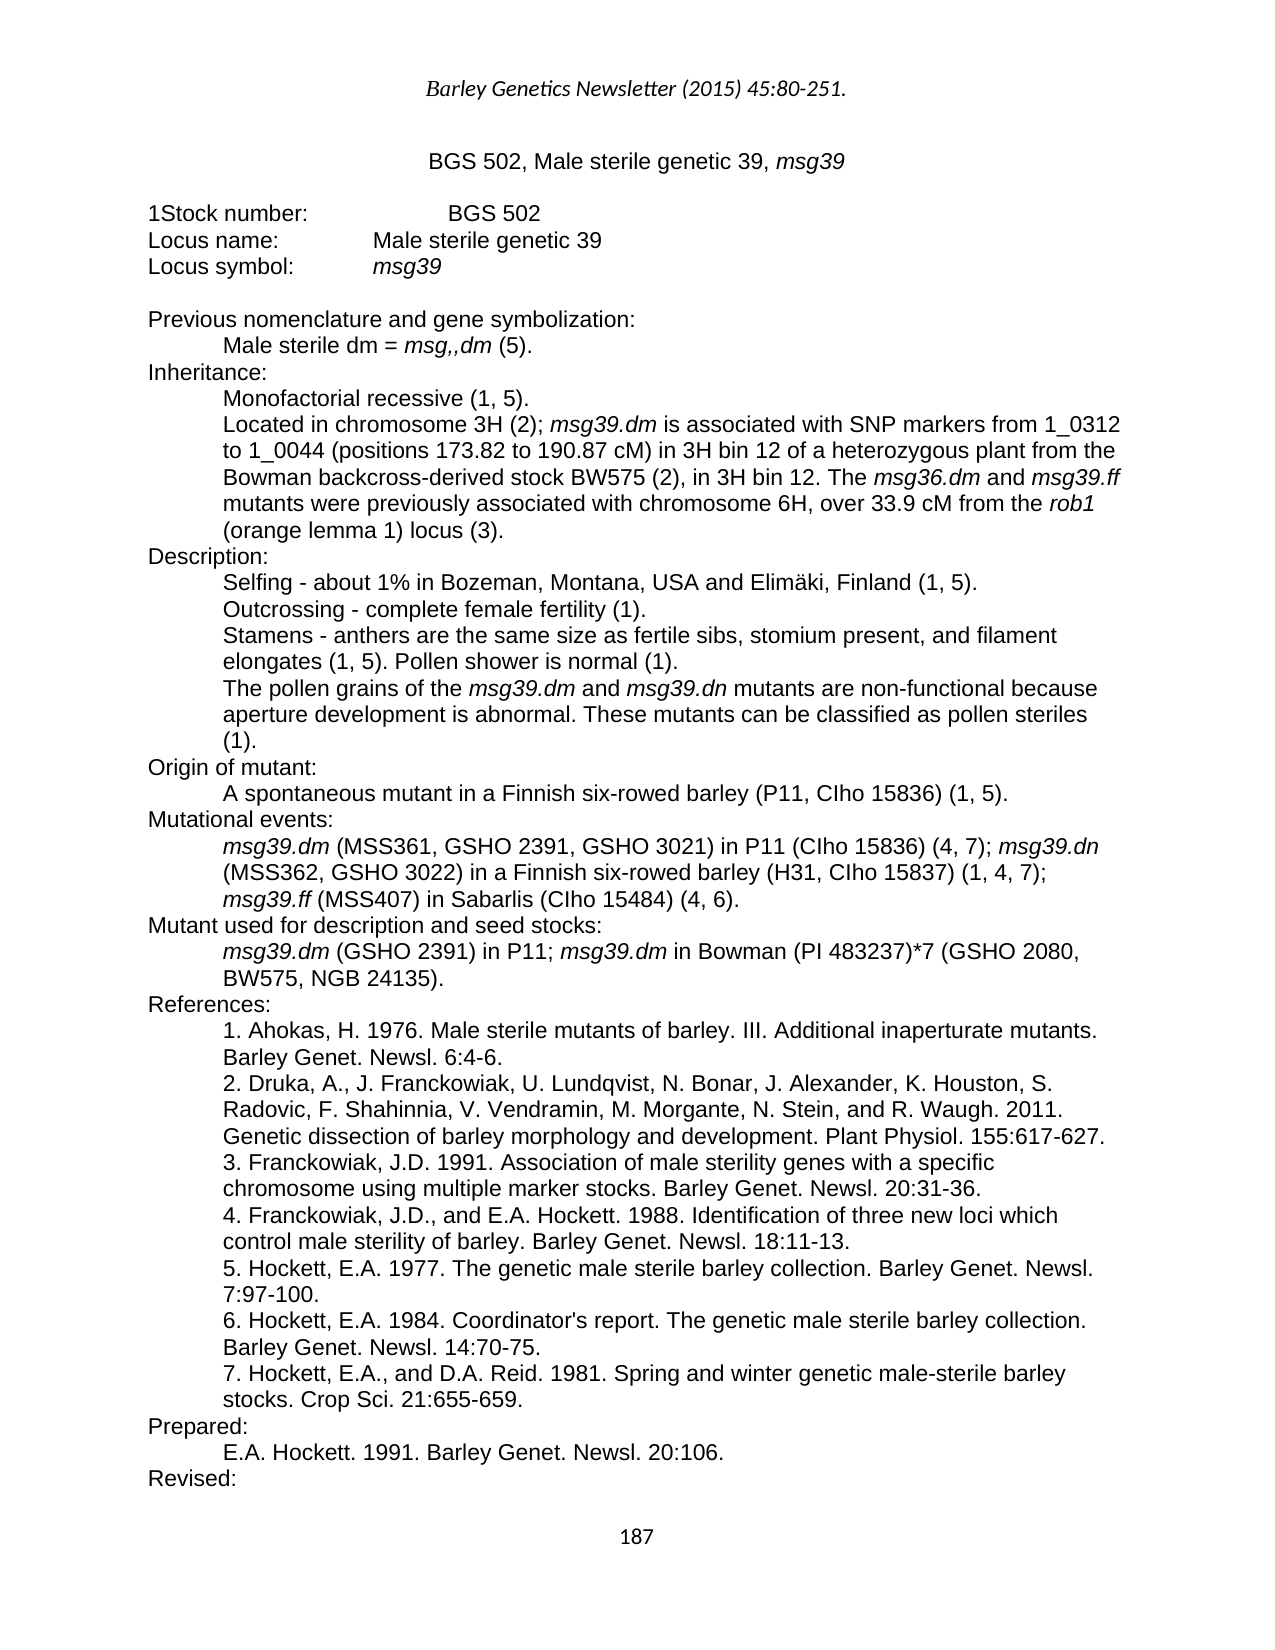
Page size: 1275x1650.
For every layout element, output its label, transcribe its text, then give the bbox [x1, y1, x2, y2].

text Locus symbol: msg39 [148, 253, 1125, 279]
text A spontaneous mutant in a Finnish six-rowed barley (P11, CIho 15836) (1, 5). [223, 780, 1125, 806]
text Outcrossing - complete female fertility (1). [223, 596, 1125, 622]
text Locus name: Male sterile genetic 39 [148, 227, 1125, 253]
text The pollen grains of the msg39.dm and msg39.dn mutants are non-functional because aperture development is abnormal. These mutants can be classified as pollen steriles (1). [223, 675, 1125, 754]
text Mutant used for description and seed stocks: [148, 912, 1125, 938]
text Inheritance: [148, 358, 1125, 385]
text Description: [148, 543, 1125, 569]
text Mutational events: [148, 806, 1125, 833]
text msg39.dm (GSHO 2391) in P11; msg39.dm in Bowman (PI 483237)*7 (GSHO 2080, BW575, NGB 24135). [223, 938, 1125, 991]
text References: [148, 991, 1125, 1017]
text Revised: [148, 1465, 1125, 1492]
text Previous nomenclature and gene symbolization: [148, 306, 1125, 332]
text Male sterile dm = msg,,dm (5). [223, 332, 1125, 358]
text Located in chromosome 3H (2); msg39.dm is associated with SNP markers from 1_0312 to 1_0044 (positions 173.82 to 190.87 cM) in 3H bin 12 of a heterozygous plant from the Bowman backcross-derived stock BW575 (2), in 3H bin 12. The msg36.dm and msg39.ff mutants were previously associated with chromosome 6H, over 33.9 cM from the rob1 (orange lemma 1) locus (3). [223, 411, 1125, 543]
text 1. Ahokas, H. 1976. Male sterile mutants of barley. III. Additional inaperturate mutants. Barley Genet. Newsl. 6:4-6. [223, 1017, 1125, 1070]
text Origin of mutant: [148, 754, 1125, 780]
text Stamens - anthers are the same size as fertile sibs, stomium present, and filament elongates (1, 5). Pollen shower is normal (1). [223, 622, 1125, 675]
text msg39.dm (MSS361, GSHO 2391, GSHO 3021) in P11 (CIho 15836) (4, 7); msg39.dn (MSS362, GSHO 3022) in a Finnish six-rowed barley (H31, CIho 15837) (1, 4, 7); msg39.ff (MSS407) in Sabarlis (CIho 15484) (4, 6). [223, 833, 1125, 912]
text BGS 502, Male sterile genetic 39, msg39 [148, 148, 1125, 174]
text 6. Hockett, E.A. 1984. Coordinator's report. The genetic male sterile barley collection. Barley Genet. Newsl. 14:70-75. [223, 1307, 1125, 1360]
text Selfing - about 1% in Bozeman, Montana, USA and Elimäki, Finland (1, 5). [223, 569, 1125, 596]
text Stock number: BGS 502 [148, 200, 1125, 227]
text 2. Druka, A., J. Franckowiak, U. Lundqvist, N. Bonar, J. Alexander, K. Houston, S. Radovic, F. Shahinnia, V. Vendramin, M. Morgante, N. Stein, and R. Waugh. 2011. Genetic dissection of barley morphology and development. Plant Physiol. 155:617-627. [223, 1070, 1125, 1149]
text 3. Franckowiak, J.D. 1991. Association of male sterility genes with a specific chromosome using multiple marker stocks. Barley Genet. Newsl. 20:31-36. [223, 1149, 1125, 1202]
text E.A. Hockett. 1991. Barley Genet. Newsl. 20:106. [223, 1439, 1125, 1465]
text Prepared: [148, 1413, 1125, 1439]
text Monofactorial recessive (1, 5). [223, 385, 1125, 411]
text 7. Hockett, E.A., and D.A. Reid. 1981. Spring and winter genetic male-sterile barley stocks. Crop Sci. 21:655-659. [223, 1360, 1125, 1413]
text 5. Hockett, E.A. 1977. The genetic male sterile barley collection. Barley Genet. Newsl. 7:97-100. [223, 1254, 1125, 1307]
text 4. Franckowiak, J.D., and E.A. Hockett. 1988. Identification of three new loci which control male sterility of barley. Barley Genet. Newsl. 18:11-13. [223, 1202, 1125, 1254]
